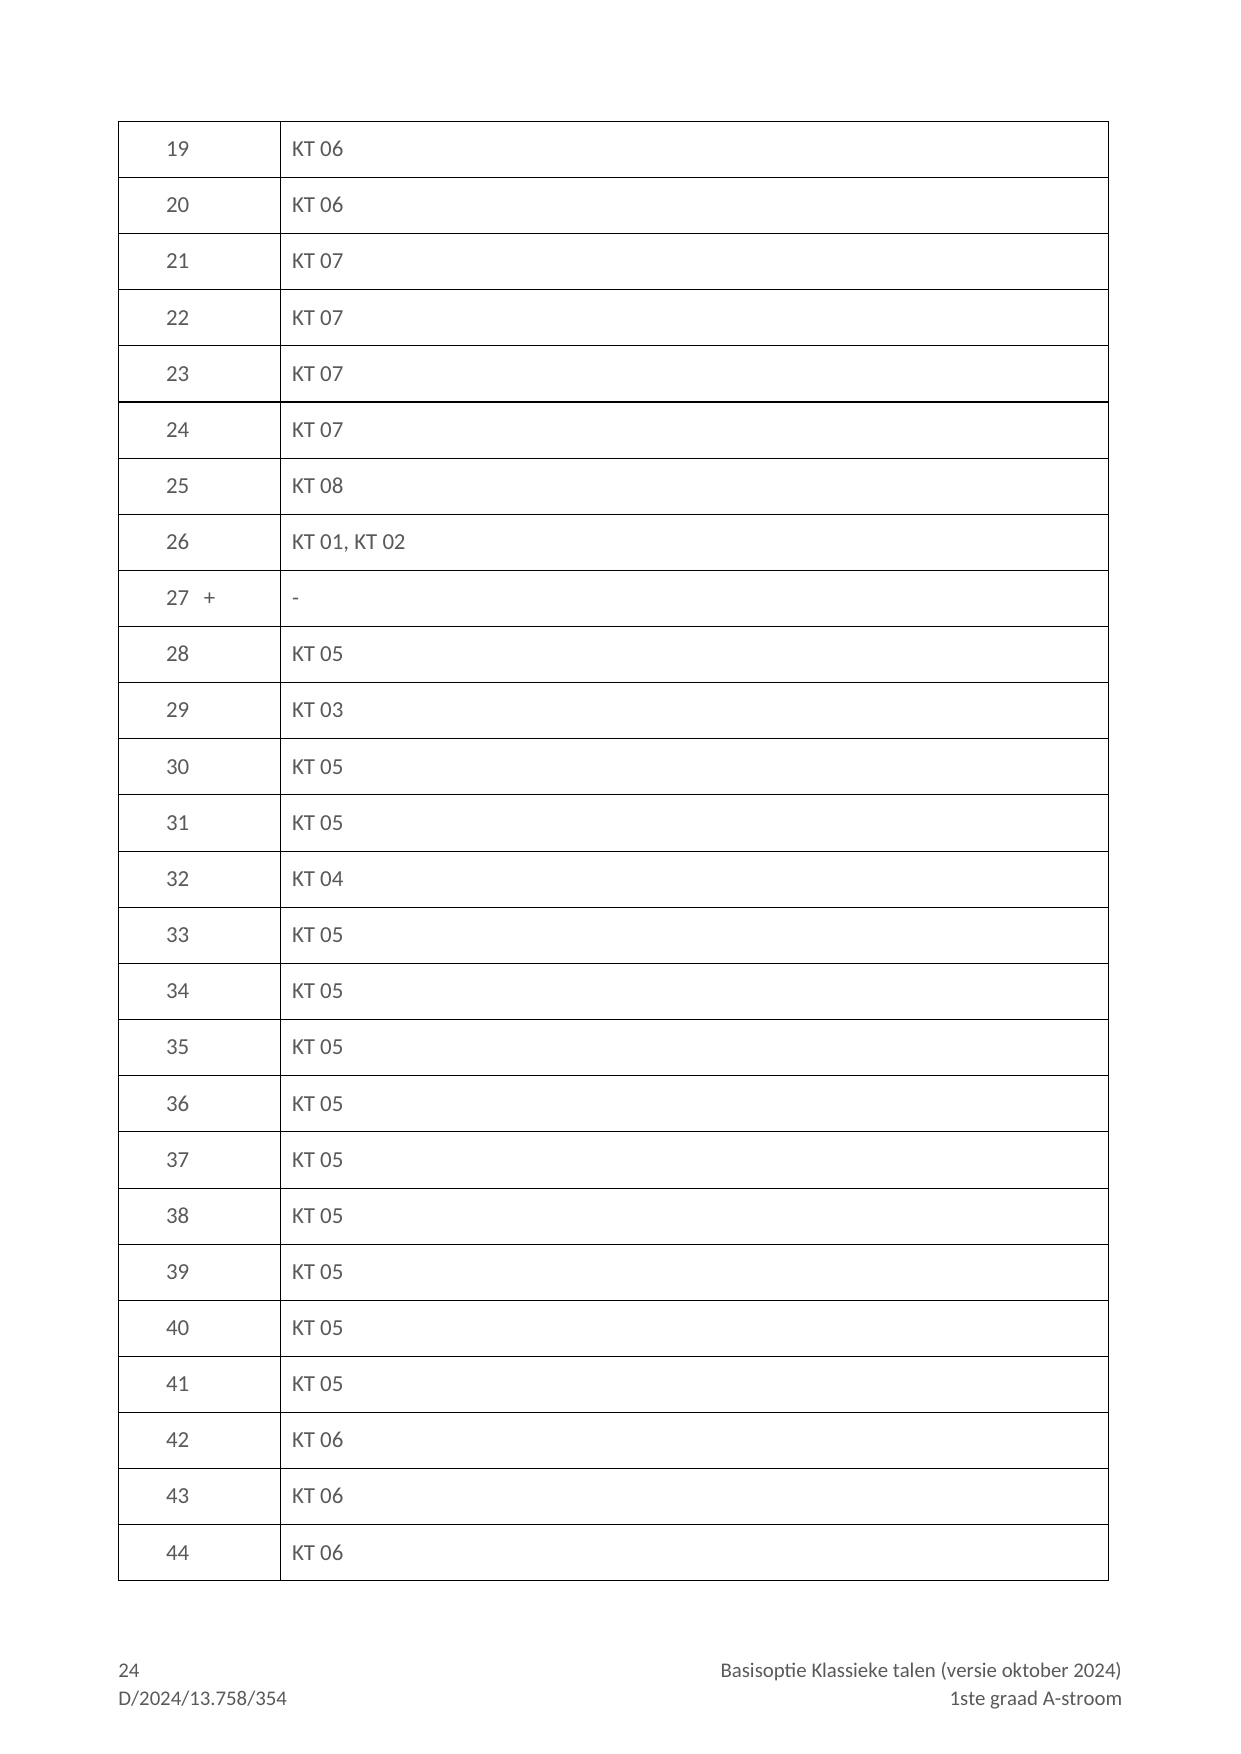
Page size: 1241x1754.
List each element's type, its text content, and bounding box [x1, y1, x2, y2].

table_cell [119, 852, 280, 907]
table_cell [119, 964, 280, 1019]
table_cell KT 05 [281, 1020, 1108, 1075]
table_cell [119, 122, 280, 177]
table_cell KT 05 [281, 1301, 1108, 1356]
table_cell KT 05 [281, 1132, 1108, 1187]
table_cell KT 07 [281, 346, 1108, 401]
table_cell [119, 459, 280, 514]
table_cell KT 05 [281, 739, 1108, 794]
table_cell KT 05 [281, 908, 1108, 963]
table_cell KT 06 [281, 1525, 1108, 1580]
table_cell [119, 1245, 280, 1300]
table_cell [119, 1469, 280, 1524]
table_cell KT 05 [281, 1357, 1108, 1412]
table_cell KT 06 [281, 122, 1108, 177]
table_cell [119, 403, 280, 457]
table_cell KT 06 [281, 1413, 1108, 1468]
table_cell + [119, 571, 280, 626]
table_cell KT 08 [281, 459, 1108, 514]
table_cell [119, 346, 280, 401]
table_cell [119, 795, 280, 851]
table_cell KT 05 [281, 1076, 1108, 1131]
table_cell [119, 739, 280, 794]
table_cell - [281, 571, 1108, 626]
table_cell KT 06 [281, 178, 1108, 233]
table_cell [119, 1413, 280, 1468]
table_cell [119, 290, 280, 345]
table_cell KT 05 [281, 1189, 1108, 1243]
table_cell [119, 178, 280, 233]
table_cell KT 05 [281, 795, 1108, 851]
table_cell KT 04 [281, 852, 1108, 907]
table_cell [119, 627, 280, 682]
table_cell KT 05 [281, 627, 1108, 682]
table_cell [119, 908, 280, 963]
table_cell KT 07 [281, 234, 1108, 289]
table_cell [119, 1525, 280, 1580]
table_cell KT 03 [281, 683, 1108, 738]
table_cell [119, 1301, 280, 1356]
table_cell [119, 1076, 280, 1131]
table_cell [119, 1020, 280, 1075]
table_cell KT 07 [281, 403, 1108, 457]
table_cell KT 07 [281, 290, 1108, 345]
table_cell [119, 1189, 280, 1243]
table_cell KT 06 [281, 1469, 1108, 1524]
table_cell KT 05 [281, 1245, 1108, 1300]
table_cell [119, 1132, 280, 1187]
table_cell [119, 683, 280, 738]
table_cell [119, 234, 280, 289]
table_cell KT 05 [281, 964, 1108, 1019]
table_cell KT 01, KT 02 [281, 515, 1108, 570]
table_cell [119, 1357, 280, 1412]
table_cell [119, 515, 280, 570]
